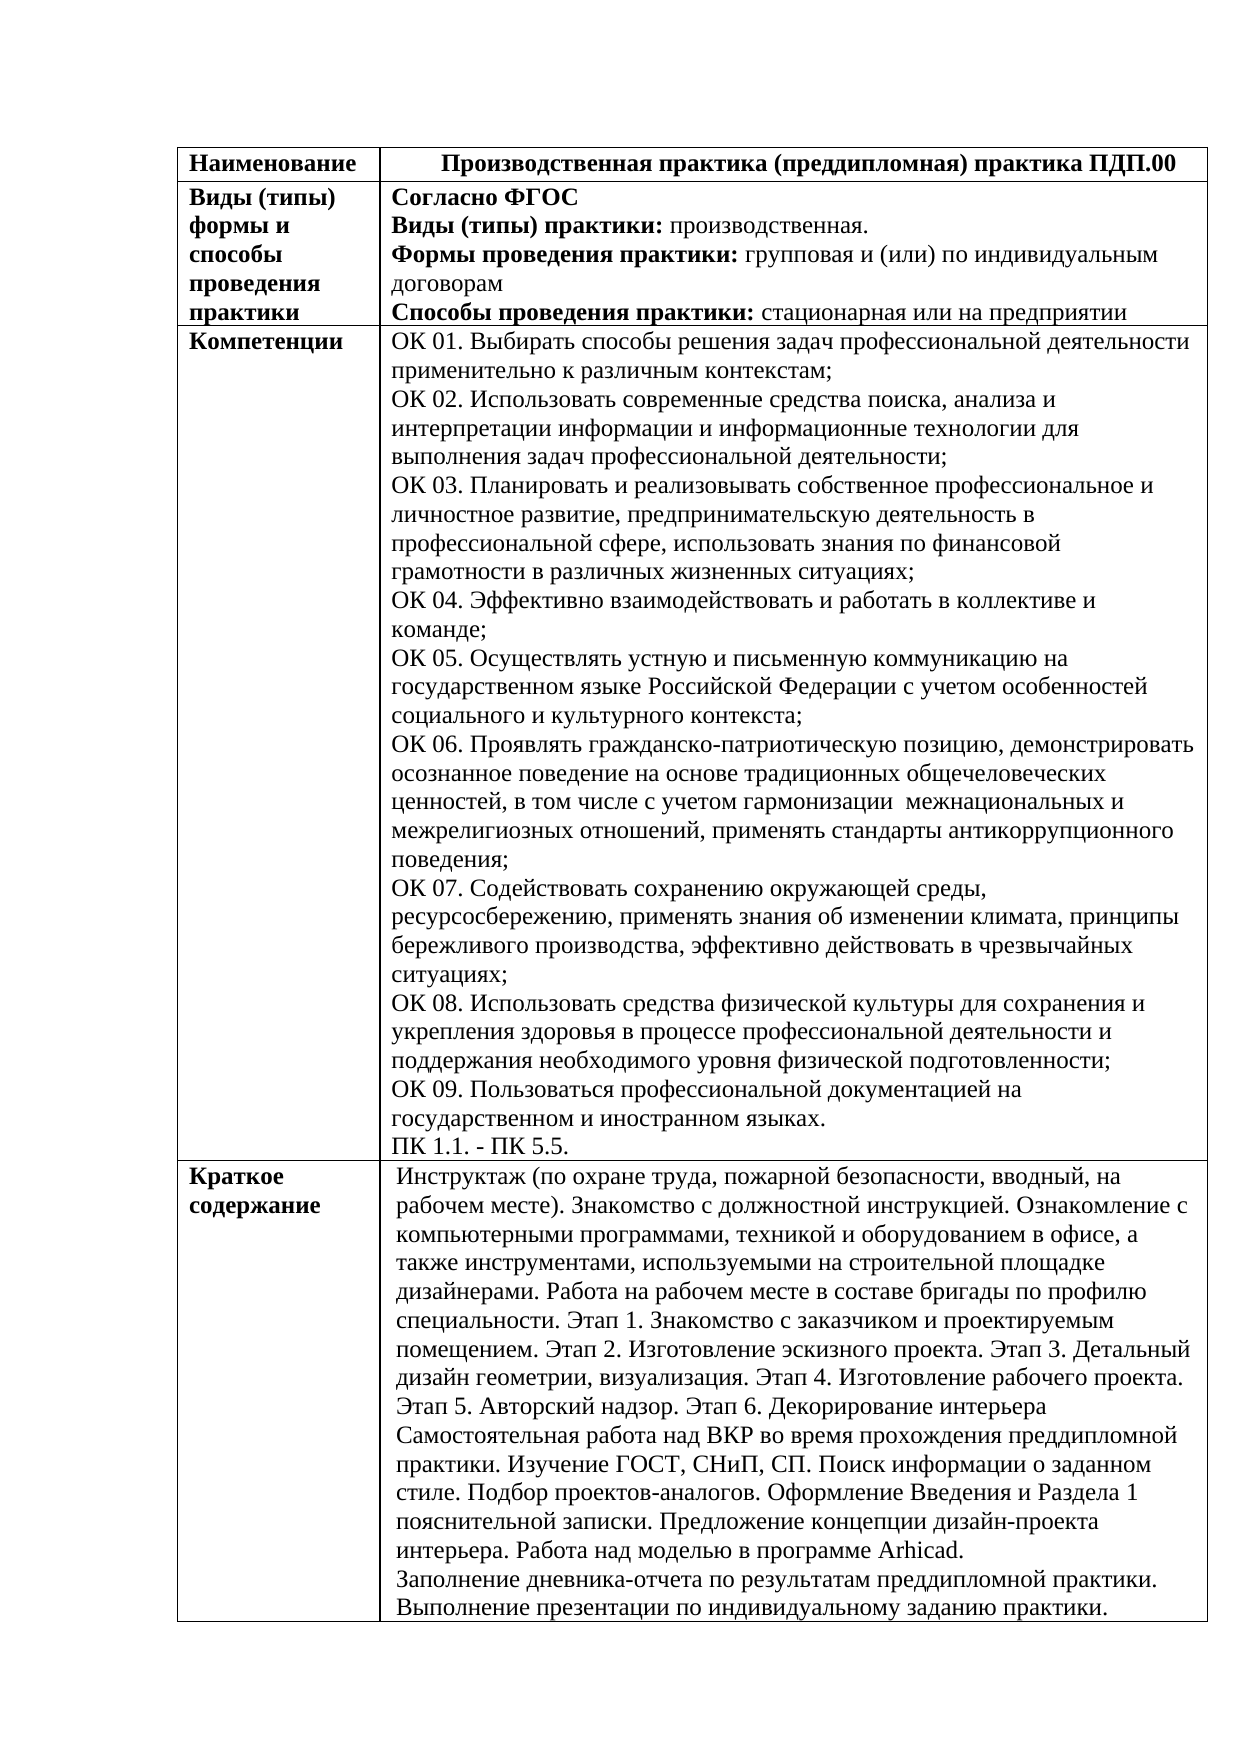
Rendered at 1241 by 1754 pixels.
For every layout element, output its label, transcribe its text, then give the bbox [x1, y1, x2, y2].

table_cell Компетенции [178, 326, 379, 1160]
table_cell ОК 01. Выбирать способы решения задач профессиональной деятельности применительно к различным контекстам; ОК 02. Использовать современные средства поиска, анализа и интерпретации информации и информационные технологии для выполнения задач профессиональной деятельности; ОК 03. Планировать и реализовывать собственное профессиональное и личностное развитие, предпринимательскую деятельность в профессиональной сфере, использовать знания по финансовой грамотности в различных жизненных ситуациях; ОК 04. Эффективно взаимодействовать и работать в коллективе и команде; ОК 05. Осуществлять устную и письменную коммуникацию на государственном языке Российской Федерации с учетом особенностей социального и культурного контекста; ОК 06. Проявлять гражданско-патриотическую позицию, демонстрировать осознанное поведение на основе традиционных общечеловеческих ценностей, в том числе с учетом гармонизации межнациональных и межрелигиозных отношений, применять стандарты антикоррупционного поведения; ОК 07. Содействовать сохранению окружающей среды, ресурсосбережению, применять знания об изменении климата, принципы бережливого производства, эффективно действовать в чрезвычайных ситуациях; ОК 08. Использовать средства физической культуры для сохранения и укрепления здоровья в процессе профессиональной деятельности и поддержания необходимого уровня физической подготовленности; ОК 09. Пользоваться профессиональной документацией на государственном и иностранном языках. ПК 1.1. - ПК 5.5. [381, 326, 1207, 1160]
table_cell Согласно ФГОС Виды (типы) практики: производственная. Формы проведения практики: групповая и (или) по индивидуальным договорам Способы проведения практики: стационарная или на предприятии [381, 182, 1207, 325]
table_cell Краткое содержание [178, 1161, 379, 1621]
table_cell Виды (типы) формы и способы проведения практики [178, 182, 379, 325]
table_header Наименование [178, 148, 379, 181]
table_header Производственная практика (преддипломная) практика ПДП.00 [381, 148, 1207, 181]
table_cell Инструктаж (по охране труда, пожарной безопасности, вводный, на рабочем месте). Знакомство с должностной инструкцией. Ознакомление с компьютерными программами, техникой и оборудованием в офисе, а также инструментами, используемыми на строительной площадке дизайнерами. Работа на рабочем месте в составе бригады по профилю специальности. Этап 1. Знакомство с заказчиком и проектируемым помещением. Этап 2. Изготовление эскизного проекта. Этап 3. Детальный дизайн геометрии, визуализация. Этап 4. Изготовление рабочего проекта. Этап 5. Авторский надзор. Этап 6. Декорирование интерьера Самостоятельная работа над ВКР во время прохождения преддипломной практики. Изучение ГОСТ, СНиП, СП. Поиск информации о заданном стиле. Подбор проектов-аналогов. Оформление Введения и Раздела 1 пояснительной записки. Предложение концепции дизайн-проекта интерьера. Работа над моделью в программе Arhicad. Заполнение дневника-отчета по результатам преддипломной практики. Выполнение презентации по индивидуальному заданию практики. [381, 1161, 1207, 1621]
